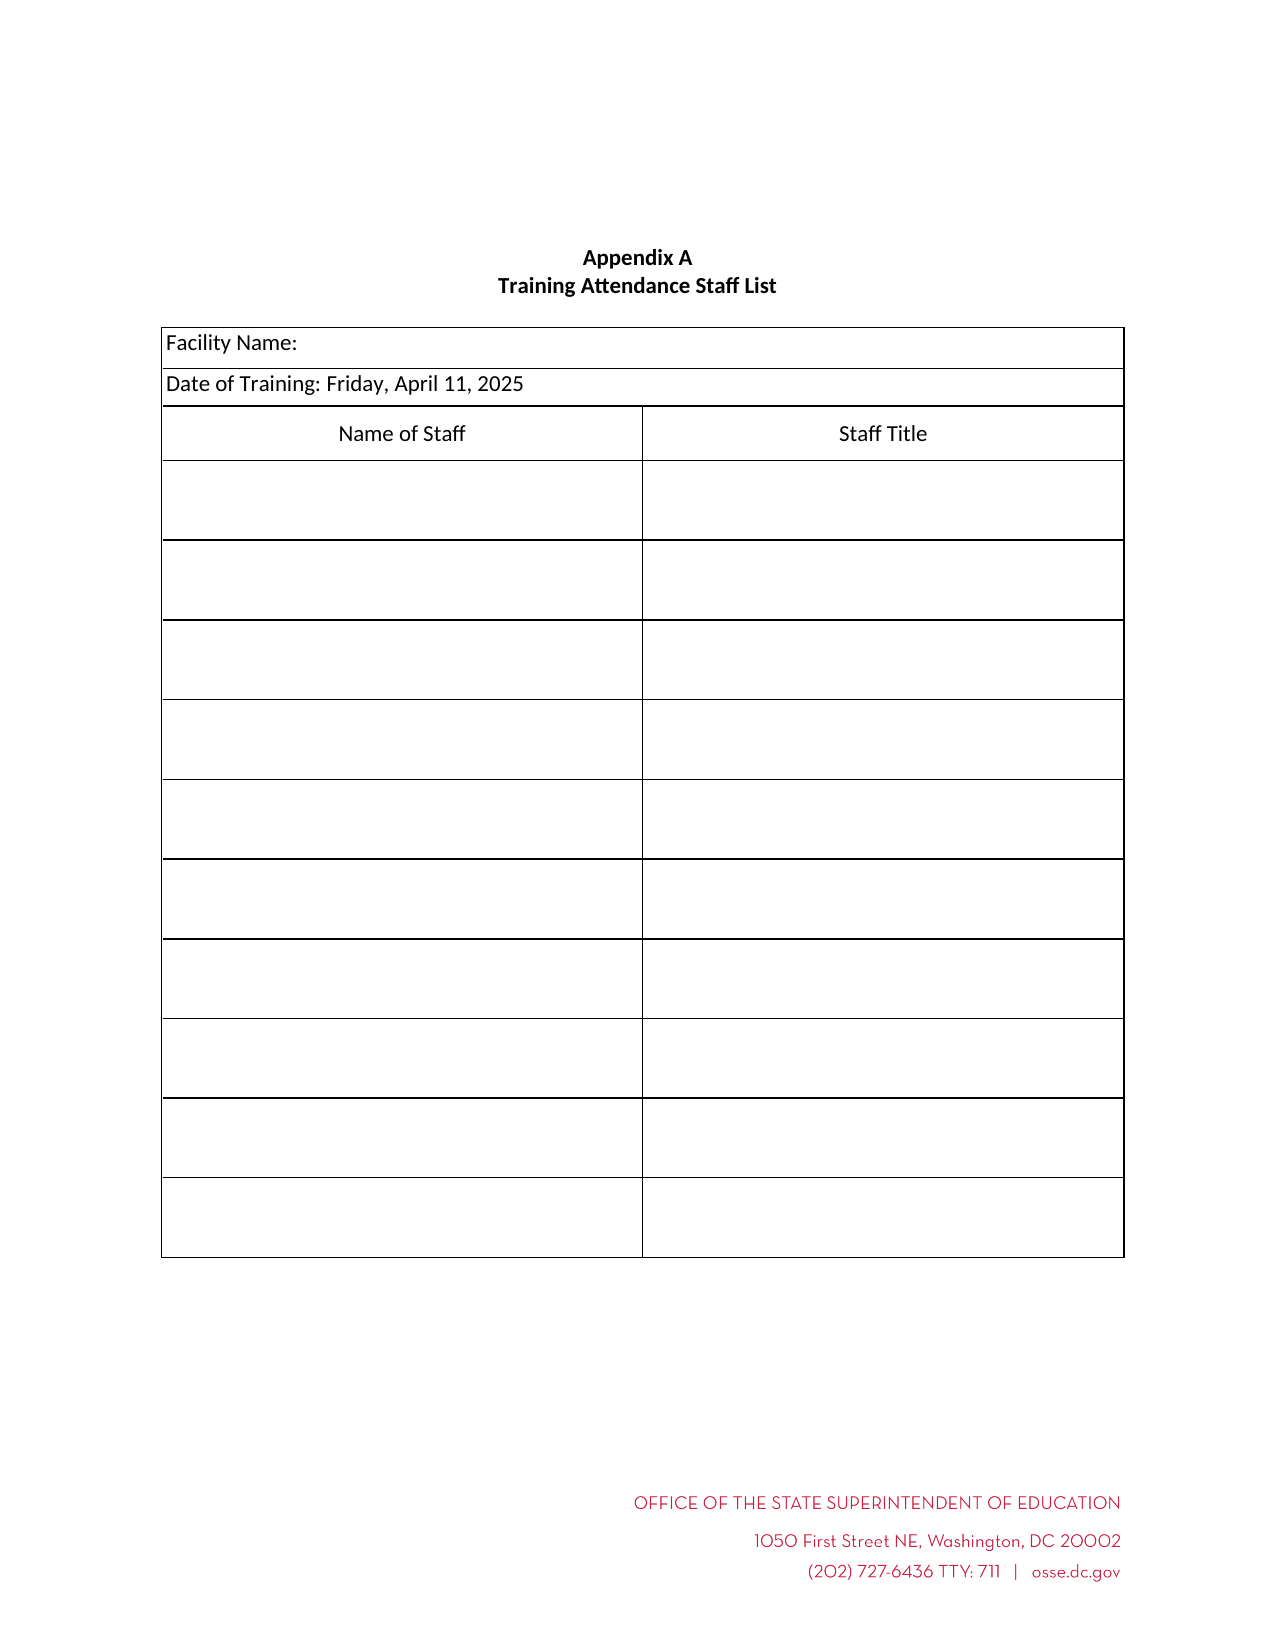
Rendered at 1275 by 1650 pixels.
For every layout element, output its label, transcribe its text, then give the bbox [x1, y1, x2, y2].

table_cell [162, 1178, 642, 1257]
table_cell [162, 540, 642, 619]
table_cell [643, 940, 1123, 1017]
table_cell [643, 541, 1123, 619]
table_cell [643, 860, 1123, 938]
table_cell [162, 939, 642, 1017]
table_cell [162, 700, 642, 778]
table_cell [643, 1019, 1123, 1097]
table_cell [162, 859, 642, 938]
table_cell Staff Title [643, 407, 1123, 460]
table_cell [643, 461, 1123, 539]
table_header Facility Name: [162, 328, 1123, 367]
table_cell Name of Staff [162, 406, 642, 460]
table_cell [162, 620, 642, 699]
table_cell [643, 1099, 1123, 1177]
table_cell [643, 1178, 1123, 1257]
table_cell [643, 780, 1123, 858]
text Appendix A [150, 243, 1125, 271]
picture [3, 1451, 1275, 1650]
table_cell [162, 1019, 642, 1097]
table_cell [643, 621, 1123, 699]
table_cell Date of Training: Friday, April 11, 2025 [162, 369, 1123, 405]
text Training Attendance Staff List [150, 271, 1125, 299]
table_cell [643, 700, 1123, 778]
table_cell [162, 780, 642, 858]
table_cell [162, 1098, 642, 1177]
table_cell [162, 461, 642, 539]
